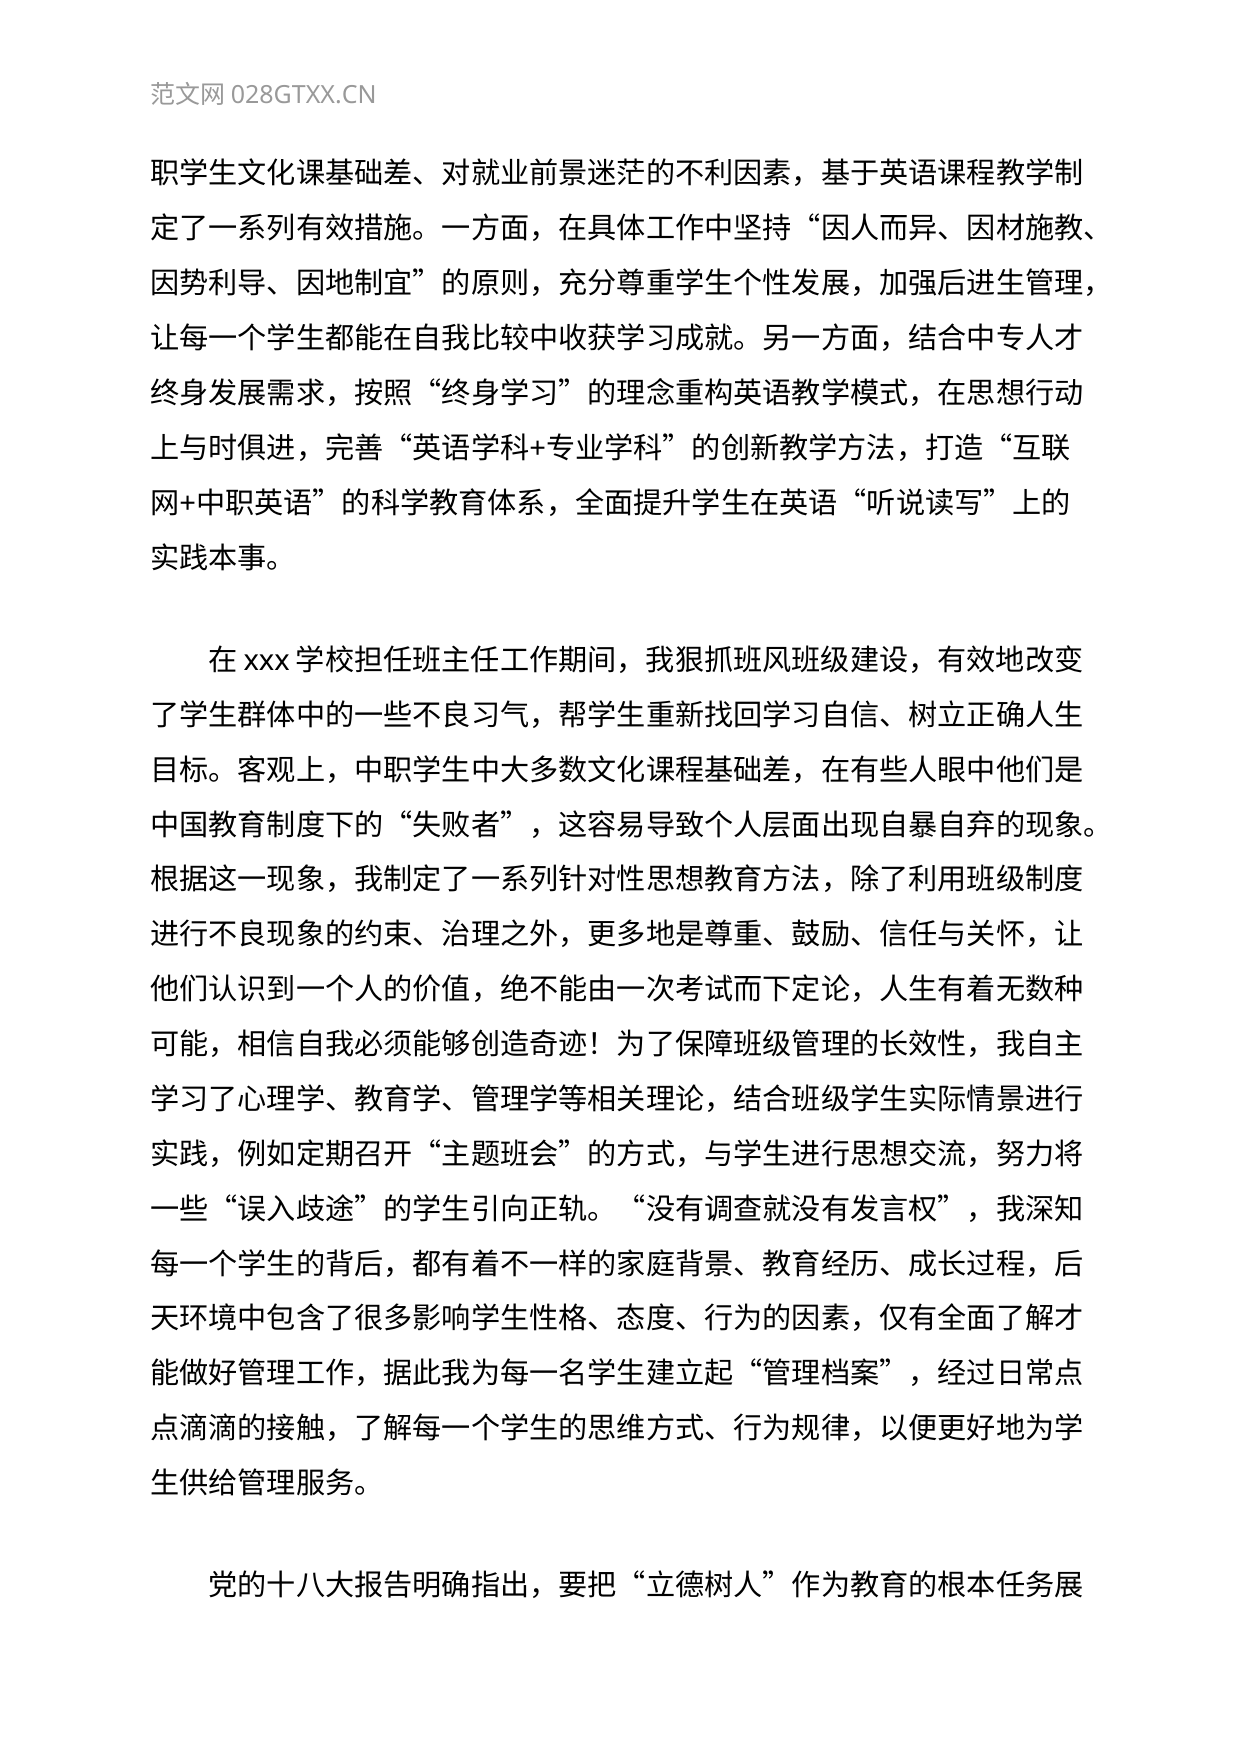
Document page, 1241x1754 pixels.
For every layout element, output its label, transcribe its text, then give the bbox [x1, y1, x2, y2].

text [150, 150, 1090, 577]
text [150, 1562, 1090, 1604]
text 在xxx学校担任班主任工作期间，我狠抓班风班级建设，有效地改变了学生群体中的一些不良习气，帮学生重新找回学习自信、树立正确人生目标。客观上，中职学生中大多数文化课程基础差，在有些人眼中他们是中国教育制度下的“失败者”，这容易导致个人层面出现自暴自弃的现象。根据这一现象，我制定了一系列针对性思想教育方法，除了利用班级制度进行不良现象的约束、治理之外，更多地是尊重、鼓励、信任与关怀，让他们认识到一个人的价值，绝不能由一次考试而下定论，人生有着无数种可能，相信自我必须能够创造奇迹！为了保障班级管理的长效性，我自主学习了心理学、教育学、管理学等相关理论，结合班级学生实际情景进行实践，例如定期召开“主题班会”的方式，与学生进行思想交流，努力将一些“误入歧途”的学生引向正轨。“没有调查就没有发言权”，我深知每一个学生的背后，都有着不一样的家庭背景、教育经历、成长过程，后天环境中包含了很多影响学生性格、态度、行为的因素，仅有全面了解才能做好管理工作，据此我为每一名学生建立起“管理档案”，经过日常点点滴滴的接触，了解每一个学生的思维方式、行为规律，以便更好地为学生供给管理服务。 [150, 636, 1090, 1502]
